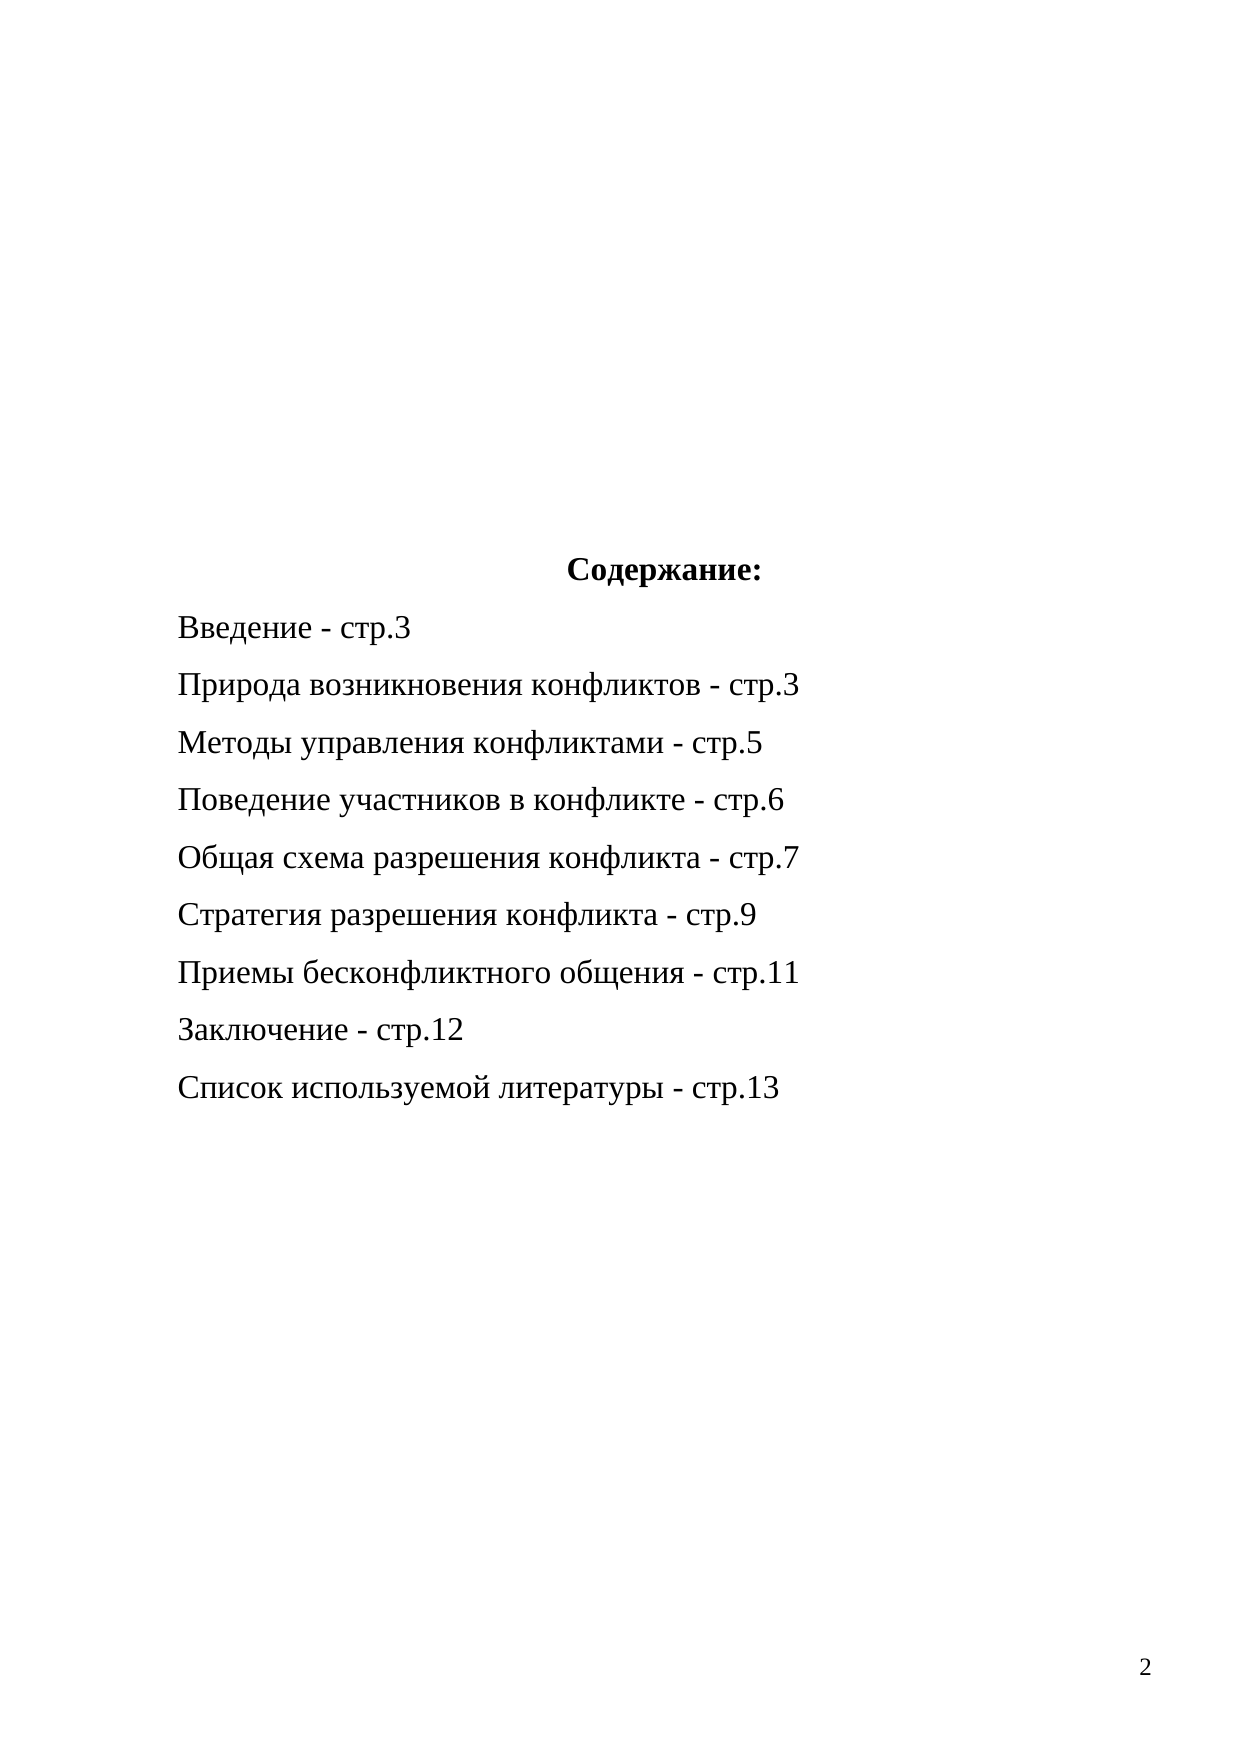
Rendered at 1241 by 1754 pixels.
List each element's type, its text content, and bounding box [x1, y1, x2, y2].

subtitle Введение - стр.3 [177, 607, 1152, 645]
text Природа возникновения конфликтов - стр.3 [177, 664, 1152, 703]
text Приемы бесконфликтного общения - стр.11 [177, 952, 1152, 990]
subtitle Методы управления конфликтами - стр.5 [177, 722, 1152, 760]
subtitle Содержание: [177, 549, 1152, 588]
subtitle Поведение участников в конфликте - стр.6 [177, 779, 1152, 818]
text Общая схема разрешения конфликта - стр.7 [177, 837, 1152, 875]
text Список используемой литературы - стр.13 [177, 1067, 1152, 1105]
text Заключение - стр.12 [177, 1009, 1152, 1048]
text Стратегия разрешения конфликта - стр.9 [177, 894, 1152, 933]
